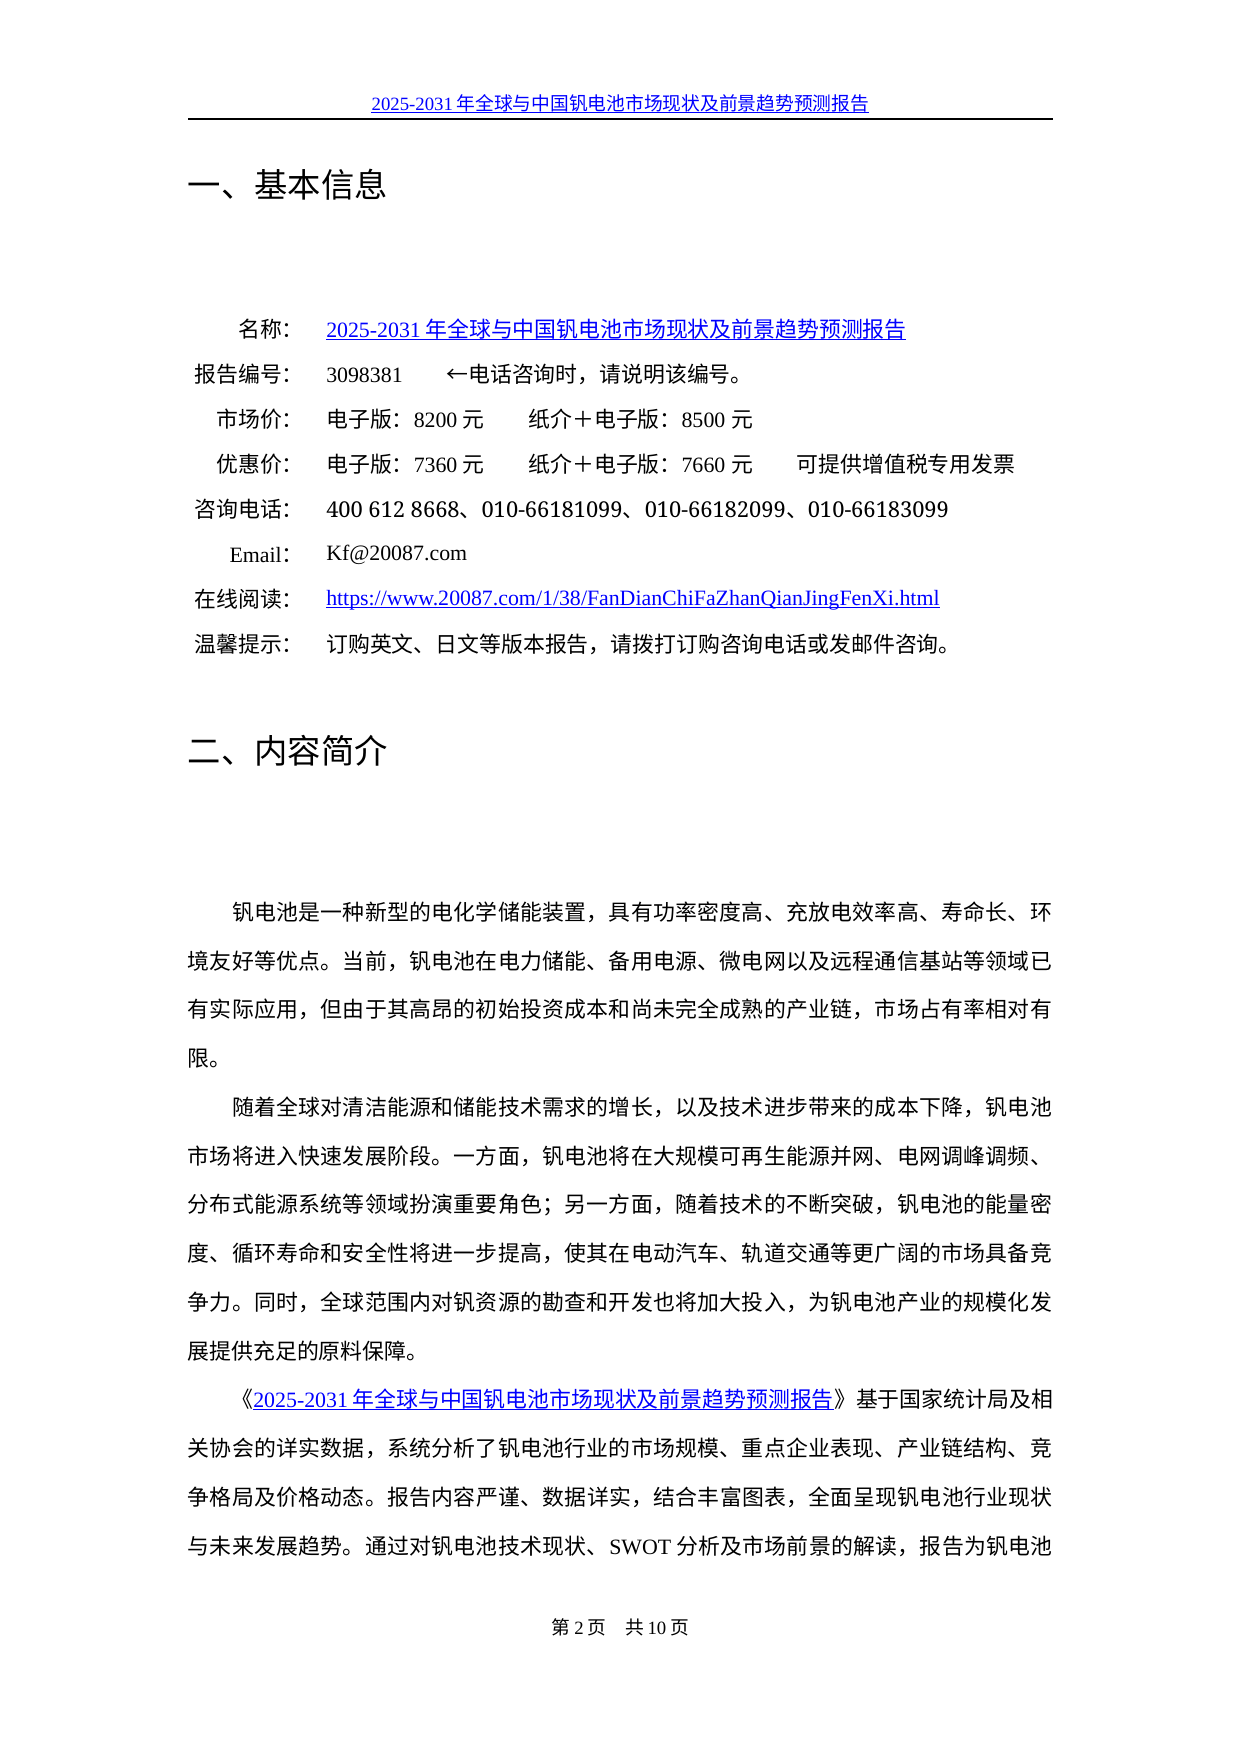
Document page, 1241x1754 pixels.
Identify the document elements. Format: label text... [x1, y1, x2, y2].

table_cell 400 612 8668、010-66181099、010-66182099、010-66183099 [315, 492, 1073, 537]
table_header 2025-2031年全球与中国钒电池市场现状及前景趋势预测报告 [315, 312, 1073, 357]
table_cell 温馨提示： [167, 627, 315, 672]
table_cell 在线阅读： [167, 582, 315, 627]
table_cell [315, 582, 1073, 627]
table_cell 咨询电话： [167, 492, 315, 537]
table_cell 电子版：7360 元 纸介＋电子版：7660 元 可提供增值税专用发票 [315, 447, 1073, 492]
table_cell Email： [167, 537, 315, 582]
table_cell Kf@20087.com [315, 537, 1073, 582]
table_cell 电子版：8200 元 纸介＋电子版：8500 元 [315, 402, 1073, 447]
table_cell 订购英文、日文等版本报告，请拨打订购咨询电话或发邮件咨询。 [315, 627, 1073, 672]
table_cell 3098381 ←电话咨询时，请说明该编号。 [315, 357, 1073, 402]
title 一、基本信息 [187, 150, 1053, 215]
table_cell 优惠价： [167, 447, 315, 492]
title 二、内容简介 [187, 717, 1053, 782]
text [187, 894, 1053, 1561]
table_cell 报告编号： [167, 357, 315, 402]
table_header 名称： [167, 312, 315, 357]
table_cell 市场价： [167, 402, 315, 447]
